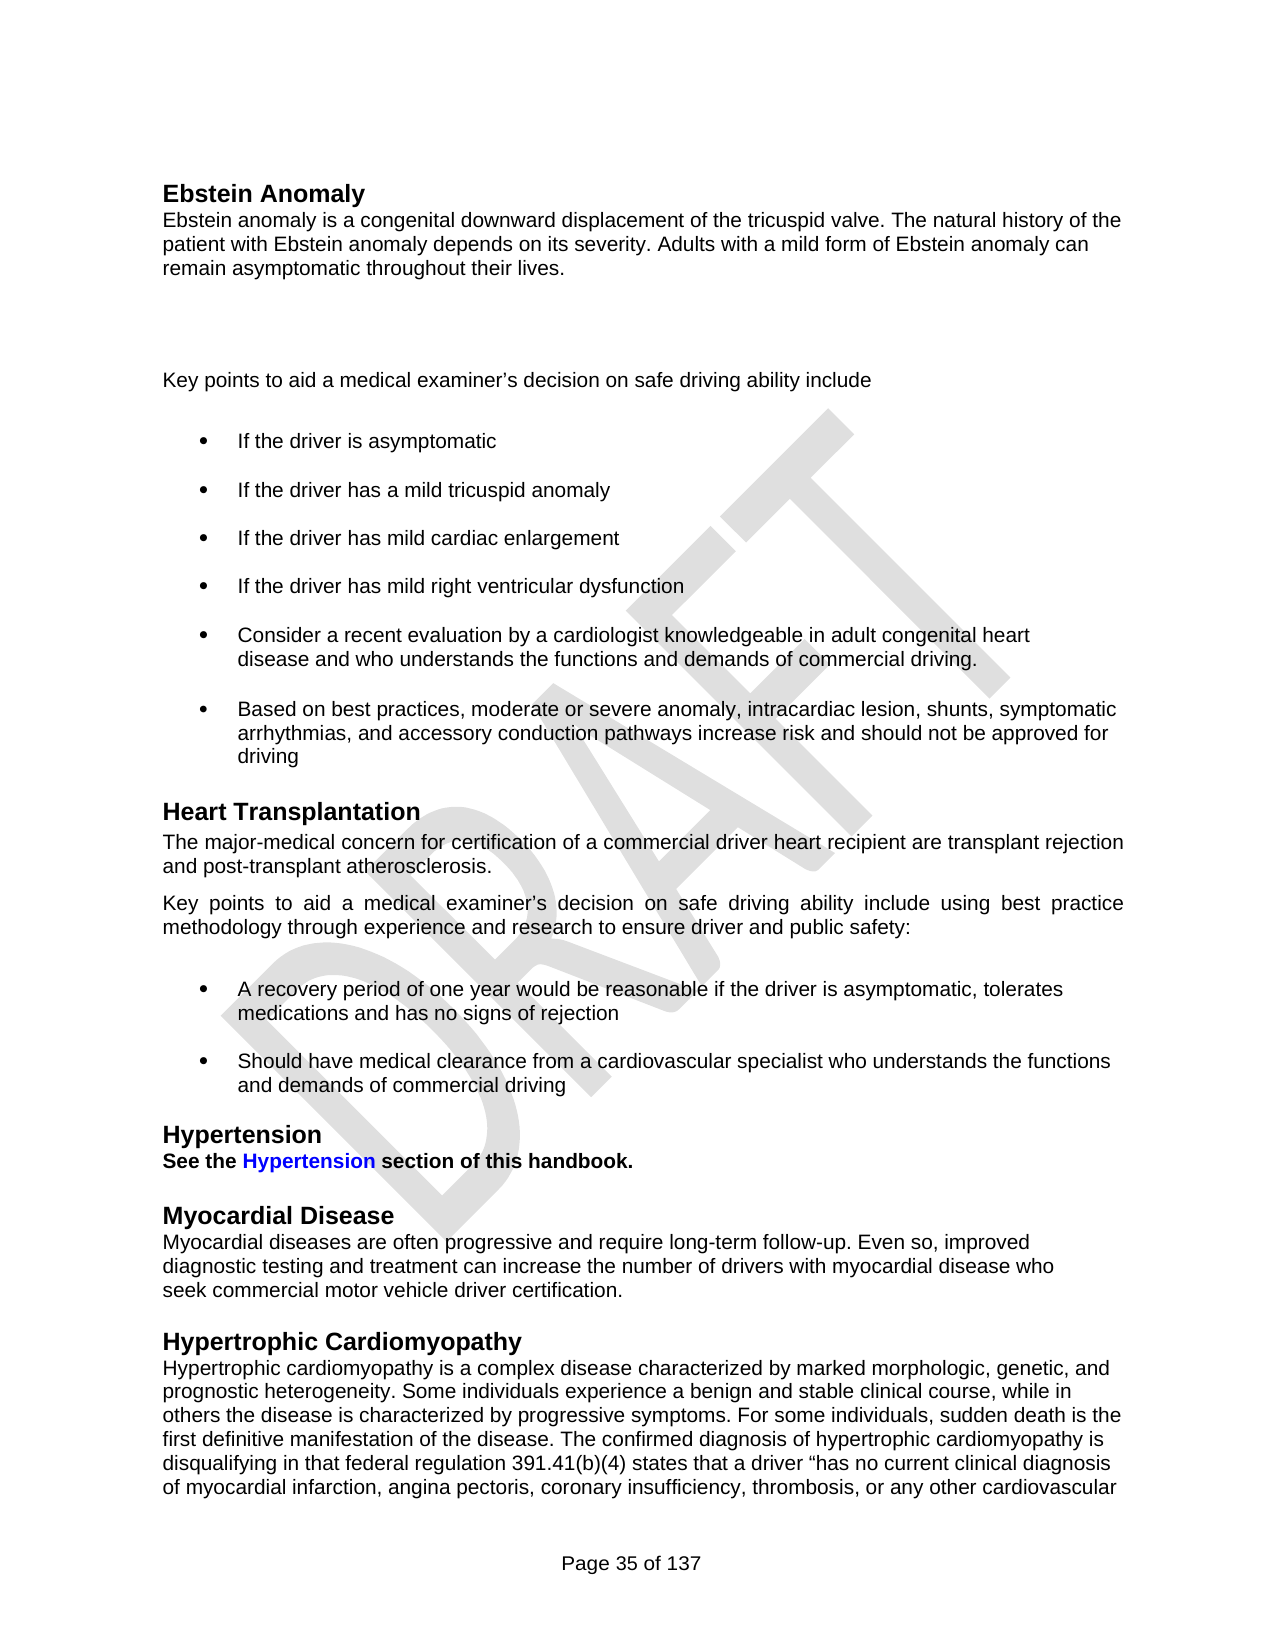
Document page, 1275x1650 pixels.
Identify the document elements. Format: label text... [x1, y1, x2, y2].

list If the driver has mild cardiac enlargement [200, 525, 1101, 549]
list A recovery period of one year would be reasonable if the driver is asymptomatic, tolerates medications and has no signs of rejection [200, 976, 1125, 1024]
subtitle Hypertrophic Cardiomyopathy [162, 1327, 1125, 1355]
subtitle Ebstein anomaly is a congenital downward displacement of the tricuspid valve. The natural history of the patient with Ebstein anomaly depends on its severity. Adults with a mild form of Ebstein anomaly can remain asymptomatic throughout their lives. [162, 207, 1125, 279]
list If the driver has mild right ventricular dysfunction [200, 573, 1101, 597]
subtitle Ebstein Anomaly [162, 179, 1125, 207]
text Key points to aid a medical examiner’s decision on safe driving ability include [162, 368, 1101, 392]
text Key points to aid a medical examiner’s decision on safe driving ability include using best practice methodology through experience and research to ensure driver and public safety: [162, 891, 1125, 939]
list If the driver is asymptomatic [200, 429, 1101, 453]
subtitle Hypertension [162, 1120, 1125, 1149]
subtitle Myocardial Disease [162, 1201, 1125, 1230]
list Consider a recent evaluation by a cardiologist knowledgeable in adult congenital heart disease and who understands the functions and demands of commercial driving. [200, 623, 1101, 671]
text See the Hypertension section of this handbook. [162, 1149, 1125, 1173]
subtitle The major-medical concern for certification of a commercial driver heart recipient are transplant rejection and post-transplant atherosclerosis. [162, 829, 1125, 877]
list If the driver has a mild tricuspid anomaly [200, 477, 1101, 501]
list Based on best practices, moderate or severe anomaly, intracardiac lesion, shunts, symptomatic arrhythmias, and accessory conduction pathways increase risk and should not be approved for driving [200, 696, 1125, 768]
list Should have medical clearance from a cardiovascular specialist who understands the functions and demands of commercial driving [200, 1048, 1125, 1096]
subtitle Heart Transplantation [162, 797, 1125, 826]
text Myocardial diseases are often progressive and require long-term follow-up. Even so, improved diagnostic testing and treatment can increase the number of drivers with myocardial disease who seek commercial motor vehicle driver certification. [162, 1230, 1101, 1302]
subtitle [162, 1355, 1125, 1499]
